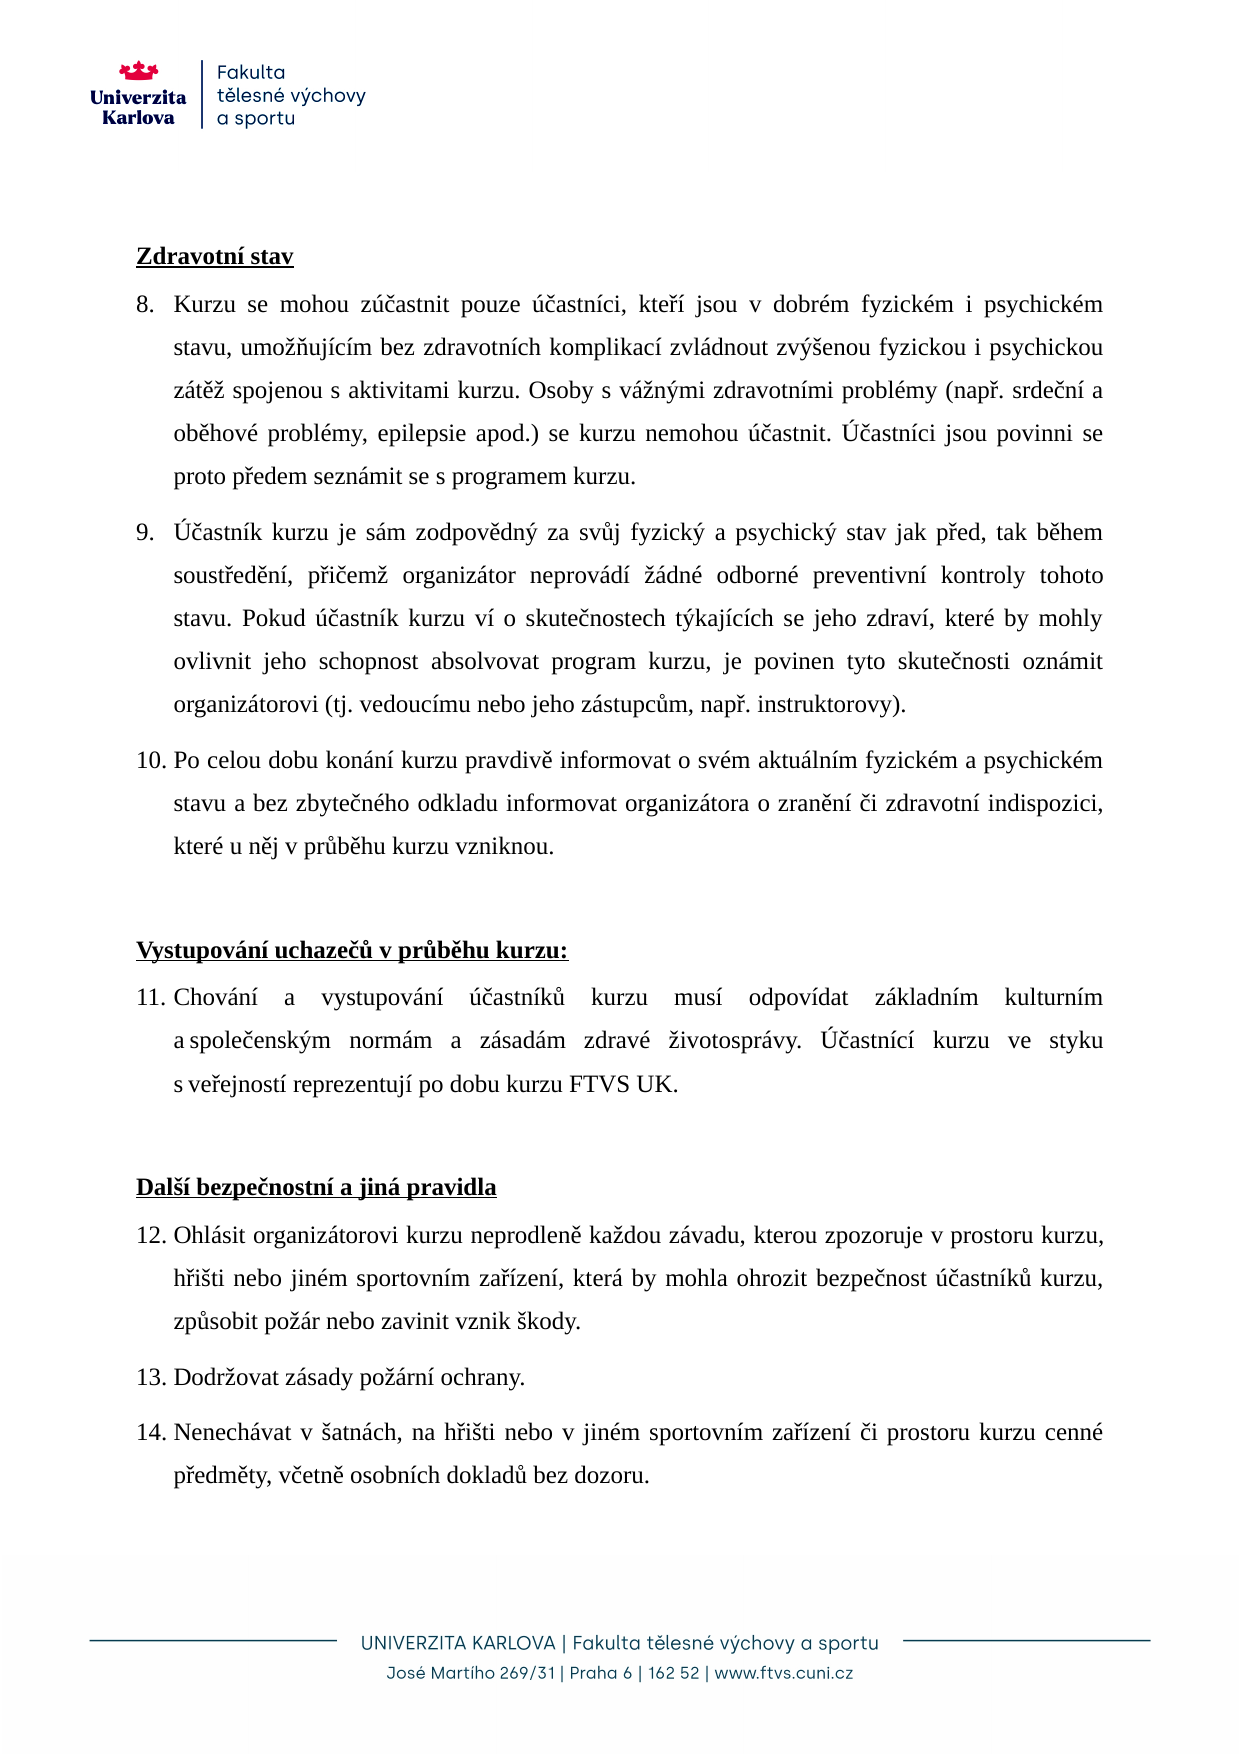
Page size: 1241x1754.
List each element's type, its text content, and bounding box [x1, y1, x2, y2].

list Chování a vystupování účastníků kurzu musí odpovídat základním kulturním a společenským normám a zásadám zdravé životosprávy. Účastnící kurzu ve styku s veřejností reprezentují po dobu kurzu FTVS UK. [136, 982, 1104, 1097]
list Účastník kurzu je sám zodpovědný za svůj fyzický a psychický stav jak před, tak během soustředění, přičemž organizátor neprovádí žádné odborné preventivní kontroly tohoto stavu. Pokud účastník kurzu ví o skutečnostech týkajících se jeho zdraví, které by mohly ovlivnit jeho schopnost absolvovat program kurzu, je povinen tyto skutečnosti oznámit organizátorovi (tj. vedoucímu nebo jeho zástupcům, např. instruktorovy). [136, 517, 1104, 718]
picture [2, 0, 1239, 172]
picture [1, 1555, 1239, 1754]
list Nenechávat v šatnách, na hřišti nebo v jiném sportovním zařízení či prostoru kurzu cenné předměty, včetně osobních dokladů bez dozoru. [136, 1417, 1104, 1489]
list Ohlásit organizátorovi kurzu neprodleně každou závadu, kterou zpozoruje v prostoru kurzu, hřišti nebo jiném sportovním zařízení, která by mohla ohrozit bezpečnost účastníků kurzu, způsobit požár nebo zavinit vznik škody. [136, 1220, 1104, 1335]
list Po celou dobu konání kurzu pravdivě informovat o svém aktuálním fyzickém a psychickém stavu a bez zbytečného odkladu informovat organizátora o zranění či zdravotní indispozici, které u něj v průběhu kurzu vzniknou. [136, 745, 1104, 860]
list Dodržovat zásady požární ochrany. [136, 1362, 1104, 1390]
text Vystupování uchazečů v průběhu kurzu: [136, 935, 1104, 963]
list Kurzu se mohou zúčastnit pouze účastníci, kteří jsou v dobrém fyzickém i psychickém stavu, umožňujícím bez zdravotních komplikací zvládnout zvýšenou fyzickou i psychickou zátěž spojenou s aktivitami kurzu. Osoby s vážnými zdravotními problémy (např. srdeční a oběhové problémy, epilepsie apod.) se kurzu nemohou účastnit. Účastníci jsou povinni se proto předem seznámit se s programem kurzu. [136, 289, 1104, 490]
text Zdravotní stav [136, 241, 1104, 270]
text Další bezpečnostní a jiná pravidla [136, 1172, 1104, 1201]
